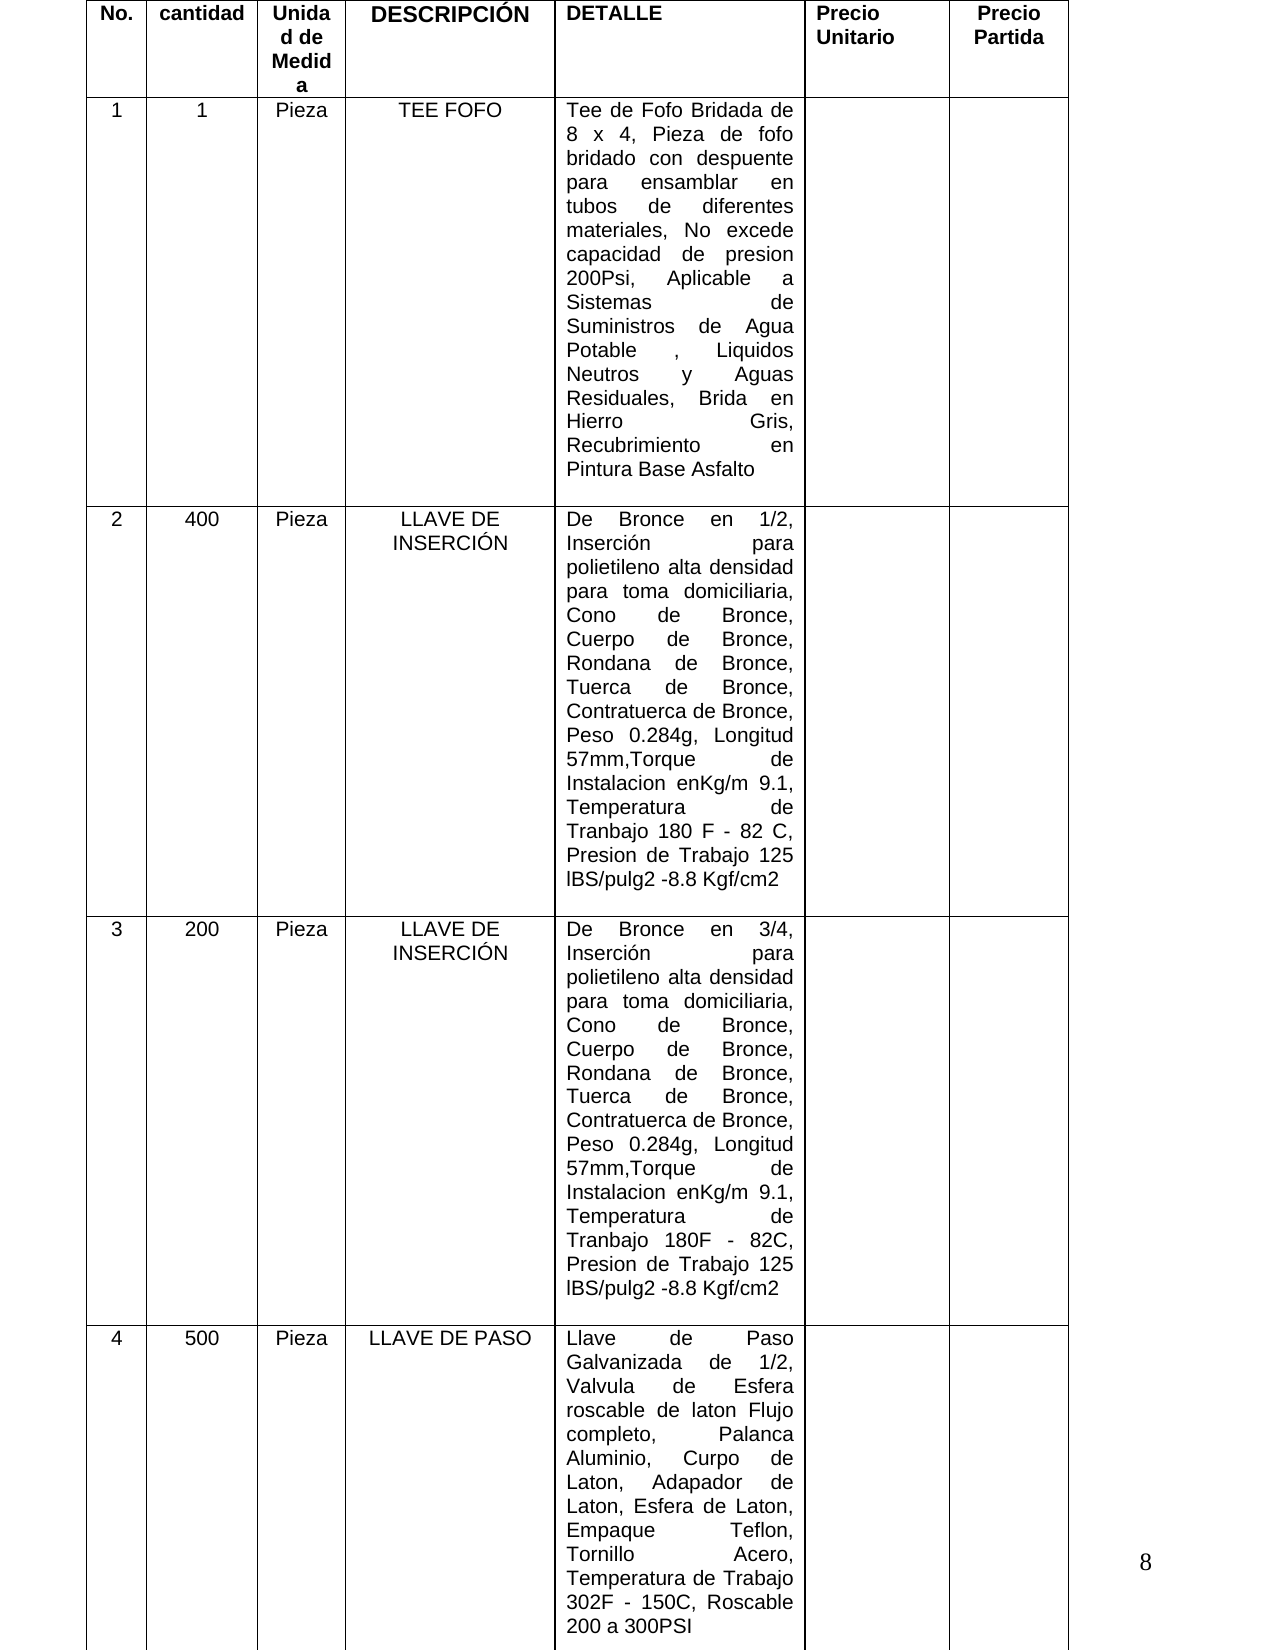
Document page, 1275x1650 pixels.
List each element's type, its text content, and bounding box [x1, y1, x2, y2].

table_cell 500 [147, 1326, 257, 1650]
table_cell Pieza [258, 98, 345, 506]
table_cell 2 [87, 507, 146, 916]
table_cell [950, 98, 1068, 506]
table_cell 200 [147, 917, 257, 1325]
table_cell [806, 917, 949, 1325]
table_cell [950, 507, 1068, 916]
table_cell [950, 917, 1068, 1325]
table_header cantidad [147, 1, 257, 97]
table_header Precio Unitario [806, 1, 949, 97]
table_cell [806, 98, 949, 506]
table_header Precio Partida [950, 1, 1068, 97]
table_cell Pieza [258, 507, 345, 916]
table_cell Llave de Paso Galvanizada de 1/2, Valvula de Esfera roscable de laton Flujo completo, Palanca Aluminio, Curpo de Laton, Adapador de Laton, Esfera de Laton, Empaque Teflon, Tornillo Acero, Temperatura de Trabajo 302F - 150C, Roscable 200 a 300PSI [556, 1326, 804, 1650]
table_cell LLAVE DE PASO [346, 1326, 554, 1650]
table_header No. [87, 1, 146, 97]
table_cell 400 [147, 507, 257, 916]
table_cell 1 [147, 98, 257, 506]
table_cell LLAVE DE INSERCIÓN [346, 917, 554, 1325]
table_cell Pieza [258, 1326, 345, 1650]
table_cell De Bronce en 3/4, Inserción para polietileno alta densidad para toma domiciliaria, Cono de Bronce, Cuerpo de Bronce, Rondana de Bronce, Tuerca de Bronce, Contratuerca de Bronce, Peso 0.284g, Longitud 57mm,Torque de Instalacion enKg/m 9.1, Temperatura de Tranbajo 180F - 82C, Presion de Trabajo 125 lBS/pulg2 -8.8 Kgf/cm2 [556, 917, 804, 1325]
table_cell LLAVE DE INSERCIÓN [346, 507, 554, 916]
table_cell [806, 507, 949, 916]
table_cell TEE FOFO [346, 98, 554, 506]
table_header DETALLE [556, 1, 804, 97]
table_cell [950, 1326, 1068, 1650]
table_header Unidad de Medida [258, 1, 345, 97]
table_cell Pieza [258, 917, 345, 1325]
table_cell De Bronce en 1/2, Inserción para polietileno alta densidad para toma domiciliaria, Cono de Bronce, Cuerpo de Bronce, Rondana de Bronce, Tuerca de Bronce, Contratuerca de Bronce, Peso 0.284g, Longitud 57mm,Torque de Instalacion enKg/m 9.1, Temperatura de Tranbajo 180 F - 82 C, Presion de Trabajo 125 lBS/pulg2 -8.8 Kgf/cm2 [556, 507, 804, 916]
table_header DESCRIPCIÓN [346, 1, 554, 97]
table_cell 1 [87, 98, 146, 506]
table_cell 4 [87, 1326, 146, 1650]
table_cell [806, 1326, 949, 1650]
table_cell 3 [87, 917, 146, 1325]
table_cell Tee de Fofo Bridada de 8 x 4, Pieza de fofo bridado con despuente para ensamblar en tubos de diferentes materiales, No excede capacidad de presion 200Psi, Aplicable a Sistemas de Suministros de Agua Potable , Liquidos Neutros y Aguas Residuales, Brida en Hierro Gris, Recubrimiento en Pintura Base Asfalto [556, 98, 804, 506]
